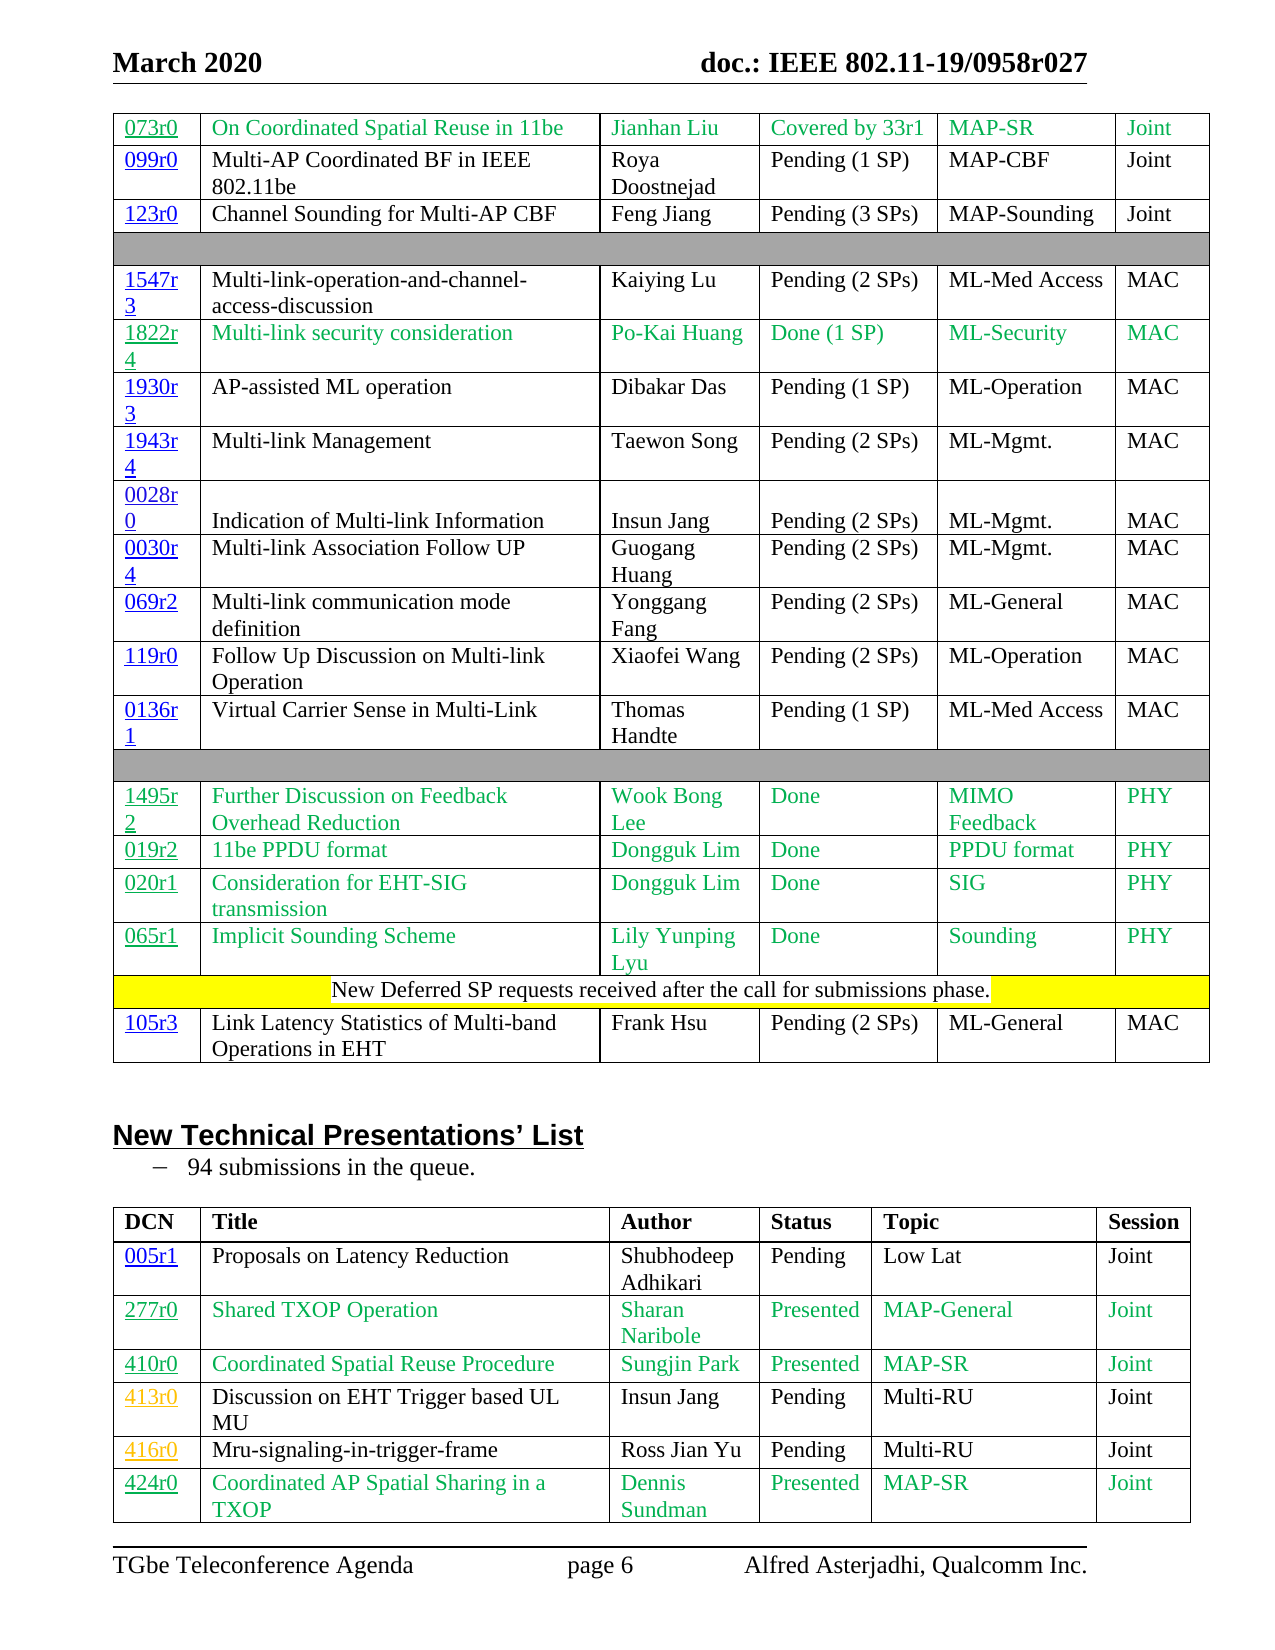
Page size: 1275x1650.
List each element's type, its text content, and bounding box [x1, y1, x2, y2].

table_cell Implicit Sounding Scheme [201, 923, 599, 975]
table_cell MAC [1116, 535, 1209, 587]
table_cell 11be PPDU format [201, 836, 599, 868]
table_cell MAP-CBF [938, 146, 1115, 199]
table_cell Sungjin Park [610, 1350, 759, 1382]
table_cell 416r0 [114, 1437, 200, 1468]
table_cell Pending (1 SP) [760, 373, 937, 426]
table_cell 005r1 [114, 1243, 200, 1295]
table_cell Feng Jiang [601, 200, 759, 232]
table_cell ML-General [938, 588, 1115, 641]
table_cell [114, 750, 1209, 781]
table_cell PHY [1116, 923, 1209, 975]
table_cell Guogang Huang [672, 535, 759, 587]
table_cell Link Latency Statistics of Multi-band Operations in EHT [386, 1009, 599, 1062]
table_cell Done [760, 869, 937, 922]
table_cell MAP-Sounding [938, 200, 1115, 232]
table_cell ML-Med Access [938, 696, 1115, 748]
table_cell Pending [760, 1243, 871, 1295]
table_cell Shubhodeep Adhikari [610, 1243, 759, 1295]
table_cell 069r2 [114, 588, 200, 641]
table_cell Ross Jian Yu [610, 1437, 759, 1468]
table_header Author [610, 1208, 759, 1241]
table_cell Pending [760, 1437, 871, 1468]
table_cell ML-Med Access [938, 266, 1115, 318]
table_cell Coordinated AP Spatial Sharing in a TXOP [201, 1469, 609, 1522]
table_cell Pending (1 SP) [760, 696, 937, 748]
table_cell ML-Mgmt. [938, 427, 1115, 480]
table_cell Taewon Song [601, 427, 759, 480]
table_cell Joint [1097, 1350, 1190, 1382]
table_cell Done [760, 923, 937, 975]
subtitle New Technical Presentations’ List [112, 1118, 1087, 1152]
table_cell Covered by 33r1 [760, 114, 937, 145]
table_cell Jianhan Liu [601, 114, 759, 145]
table_cell Multi-RU [872, 1383, 1096, 1436]
table_cell Pending (2 SPs) [760, 535, 937, 587]
table_cell Pending (1 SP) [760, 146, 937, 199]
table_cell ML-Operation [938, 373, 1115, 426]
table_cell 1943r4 [136, 427, 200, 480]
table_cell Low Lat [872, 1243, 1096, 1295]
table_cell 1930r3 [114, 373, 200, 426]
table_cell PHY [1116, 836, 1209, 868]
table_cell MAP-SR [872, 1350, 1096, 1382]
table_cell Pending [760, 1383, 871, 1436]
table_cell Lily Yunping Lyu [648, 923, 759, 975]
table_cell 123r0 [114, 200, 200, 232]
table_cell Kaiying Lu [601, 266, 759, 318]
table_cell 277r0 [114, 1296, 200, 1349]
table_cell Joint [1097, 1383, 1190, 1436]
table_cell Joint [1116, 146, 1209, 199]
table_cell Multi-AP Coordinated BF in IEEE 802.11be [296, 146, 599, 199]
table_cell Pending (2 SPs) [760, 1009, 937, 1062]
table_cell ML-Security [938, 320, 1115, 372]
table_cell Multi-link-operation-and-channel-access-discussion [373, 266, 599, 318]
table_cell 065r1 [114, 923, 200, 975]
table_cell MAC [1116, 320, 1209, 372]
table_cell Po-Kai Huang [601, 320, 759, 372]
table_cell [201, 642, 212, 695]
table_cell Pending (2 SPs) [760, 481, 937, 533]
table_cell Presented [760, 1296, 871, 1349]
table_cell MAP-General [872, 1296, 1096, 1349]
table_cell Consideration for EHT-SIG transmission [328, 869, 599, 922]
table_cell Multi-link communication mode definition [201, 588, 599, 641]
table_cell Joint [1097, 1437, 1190, 1468]
table_header DCN [114, 1208, 200, 1241]
table_cell Multi-link Management [201, 427, 599, 480]
table_cell Dibakar Das [601, 373, 759, 426]
table_cell Joint [1097, 1469, 1190, 1522]
table_cell Done (1 SP) [760, 320, 937, 372]
table_cell MAP-SR [938, 114, 1115, 145]
table_cell Dongguk Lim [601, 869, 759, 922]
table_cell Thomas Handte [677, 696, 759, 748]
table_cell Presented [760, 1469, 871, 1522]
table_cell PHY [1116, 869, 1209, 922]
table_cell MAC [1116, 373, 1209, 426]
table_cell Done [760, 836, 937, 868]
table_cell Further Discussion on Feedback Overhead Reduction [401, 782, 599, 835]
table_cell 105r3 [114, 1009, 200, 1062]
table_cell Sharan Naribole [610, 1296, 759, 1349]
table_cell Channel Sounding for Multi-AP CBF [201, 200, 599, 232]
table_cell Indication of Multi-link Information [201, 481, 599, 533]
table_header Title [201, 1208, 609, 1241]
table_cell Pending (2 SPs) [760, 642, 937, 695]
table_cell MAC [1116, 588, 1209, 641]
table_cell Xiaofei Wang [601, 642, 759, 695]
table_cell Pending (2 SPs) [760, 427, 937, 480]
table_cell 1547r3 [114, 266, 200, 318]
table_header Session [1097, 1208, 1190, 1241]
table_cell Follow Up Discussion on Multi-link Operation [303, 642, 599, 695]
table_cell Joint [1116, 114, 1209, 145]
table_cell Insun Jang [601, 481, 759, 533]
table_cell Wook Bong Lee [646, 782, 759, 835]
table_cell Multi-link Association Follow UP [201, 535, 599, 587]
table_cell ML-Mgmt. [938, 535, 1115, 587]
table_cell 1822r4 [136, 320, 200, 372]
table_cell Pending (2 SPs) [760, 588, 937, 641]
table_cell Presented [760, 1350, 871, 1382]
table_cell AP-assisted ML operation [201, 373, 599, 426]
table_cell Coordinated Spatial Reuse Procedure [201, 1350, 609, 1382]
table_cell [114, 233, 1209, 265]
table_cell 413r0 [114, 1383, 200, 1436]
table_cell Shared TXOP Operation [201, 1296, 609, 1349]
table_cell 0136r1 [136, 696, 200, 748]
table_cell ML-General [938, 1009, 1115, 1062]
table_cell 119r0 [114, 642, 200, 695]
table_cell PHY [1116, 782, 1209, 835]
table_header Status [760, 1208, 871, 1241]
table_cell Done [760, 782, 937, 835]
table_cell Discussion on EHT Trigger based UL MU [201, 1383, 609, 1436]
table_cell Pending (2 SPs) [760, 266, 937, 318]
table_cell 424r0 [114, 1469, 200, 1522]
table_cell ML-Operation [938, 642, 1115, 695]
table_cell 0028r0 [114, 481, 200, 533]
table_cell MAP-SR [872, 1469, 1096, 1522]
table_cell Dennis Sundman [610, 1469, 759, 1522]
table_cell Pending (3 SPs) [760, 200, 937, 232]
table_cell 0030r4 [136, 535, 200, 587]
table_cell MAC [1116, 1009, 1209, 1062]
table_cell Frank Hsu [601, 1009, 759, 1062]
table_cell Sounding [938, 923, 1115, 975]
table_cell Mru-signaling-in-trigger-frame [201, 1437, 609, 1468]
table_cell Dongguk Lim [601, 836, 759, 868]
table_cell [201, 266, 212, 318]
table_cell On Coordinated Spatial Reuse in 11be [201, 114, 599, 145]
table_cell MAC [1116, 481, 1209, 533]
table_cell Joint [1097, 1243, 1190, 1295]
table_cell 020r1 [114, 869, 200, 922]
table_cell MIMO Feedback [1014, 782, 1115, 835]
table_cell 099r0 [114, 146, 200, 199]
table_cell Multi-RU [872, 1437, 1096, 1468]
table_cell Insun Jang [610, 1383, 759, 1436]
table_header Topic [872, 1208, 1096, 1241]
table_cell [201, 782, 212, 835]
table_cell 1495r2 [136, 782, 200, 835]
list 94 submissions in the queue. [150, 1152, 1087, 1181]
table_cell PPDU format [938, 836, 1115, 868]
table_cell Yonggang Fang [601, 588, 759, 641]
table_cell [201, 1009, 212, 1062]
table_cell Roya Doostnejad [659, 146, 759, 199]
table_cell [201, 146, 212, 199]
table_cell SIG [938, 869, 1115, 922]
table_cell 073r0 [114, 114, 200, 145]
table_cell MAC [1116, 696, 1209, 748]
table_cell MAC [1116, 642, 1209, 695]
table_cell Virtual Carrier Sense in Multi-Link [201, 696, 599, 748]
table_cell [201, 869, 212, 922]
table_cell MAC [1116, 427, 1209, 480]
table_cell 019r2 [114, 836, 200, 868]
table_cell Joint [1116, 200, 1209, 232]
table_cell New Deferred SP requests received after the call for submissions phase. [114, 976, 1209, 1008]
table_cell Joint [1097, 1296, 1190, 1349]
table_cell MAC [1116, 266, 1209, 318]
table_cell Proposals on Latency Reduction [201, 1243, 609, 1295]
table_cell Multi-link security consideration [201, 320, 599, 372]
table_cell 410r0 [114, 1350, 200, 1382]
table_cell ML-Mgmt. [938, 481, 1115, 533]
